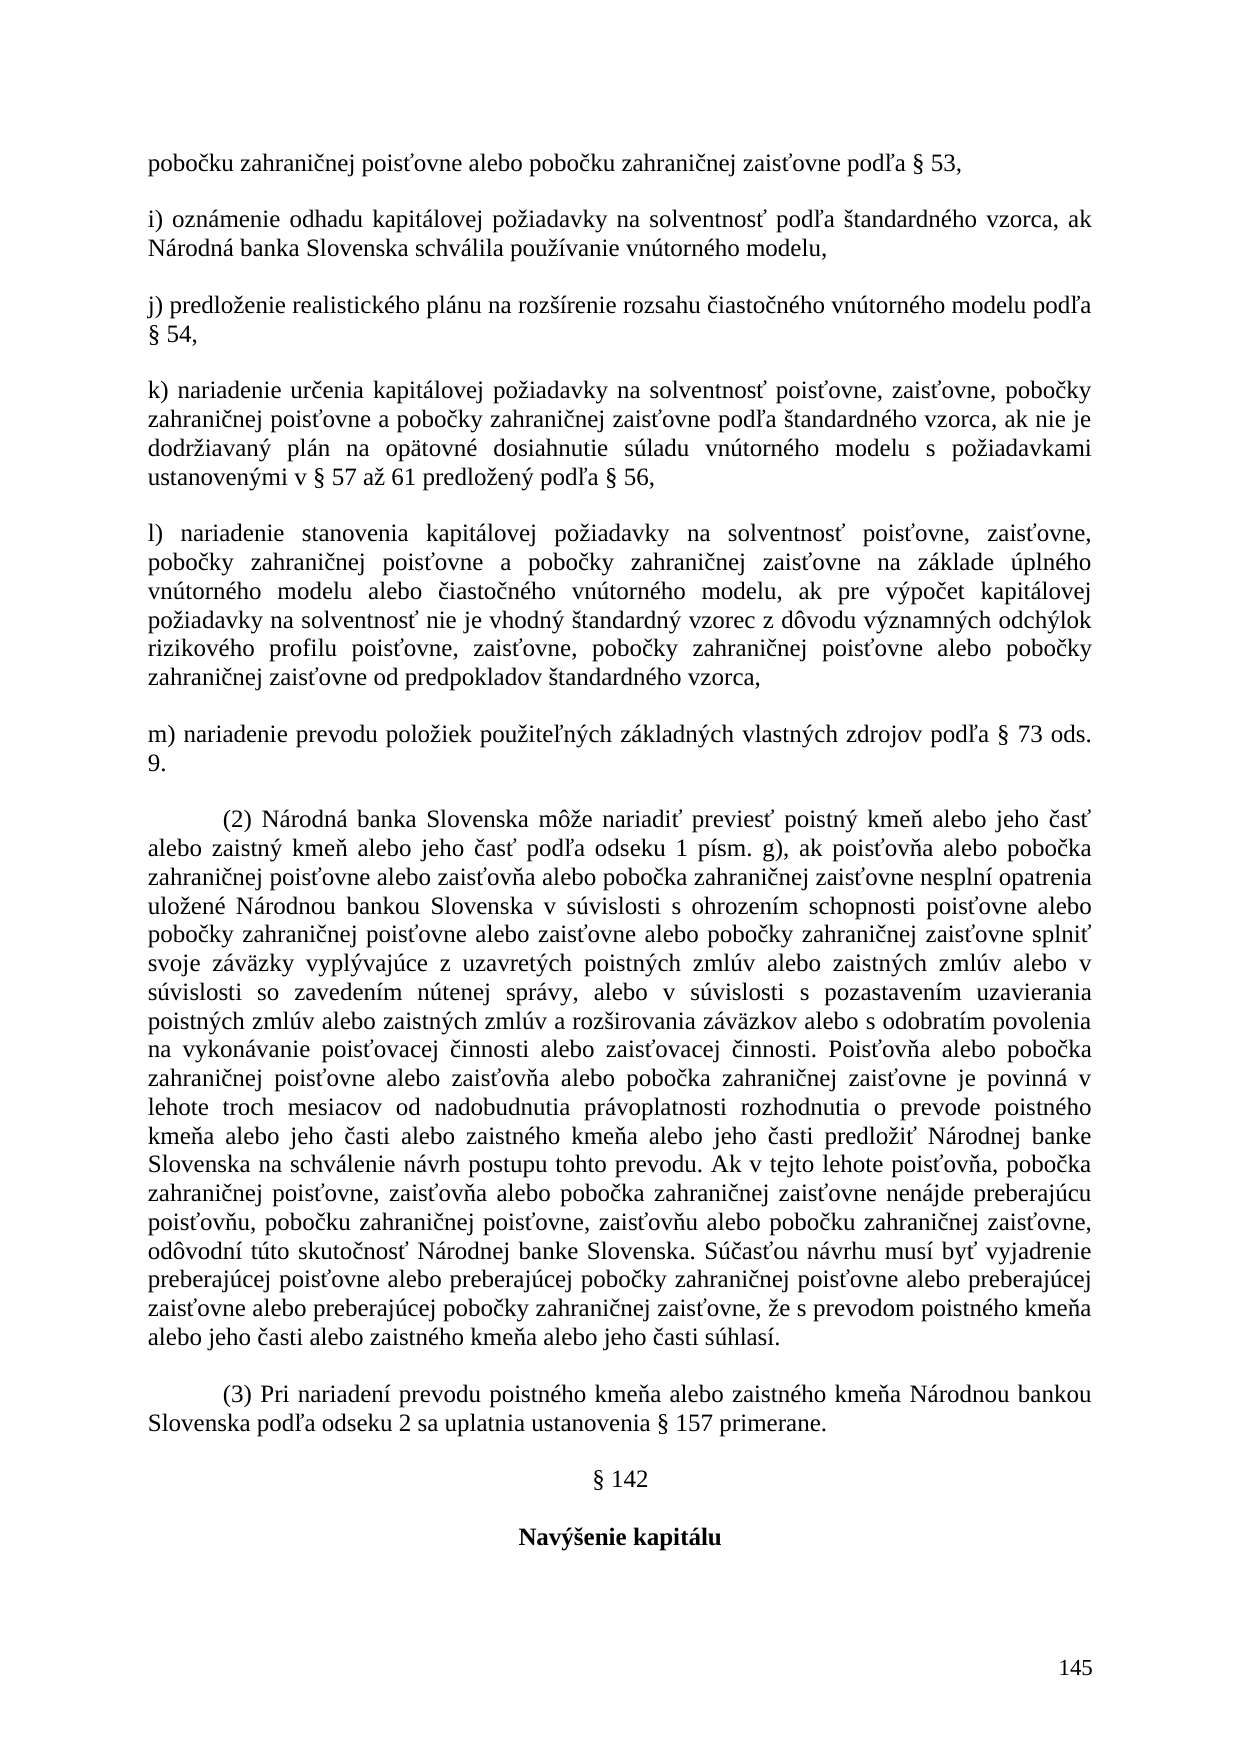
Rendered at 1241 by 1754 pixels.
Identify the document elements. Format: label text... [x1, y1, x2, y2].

text l) nariadenie stanovenia kapitálovej požiadavky na solventnosť poisťovne, zaisťovne, pobočky zahraničnej poisťovne a pobočky zahraničnej zaisťovne na základe úplného vnútorného modelu alebo čiastočného vnútorného modelu, ak pre výpočet kapitálovej požiadavky na solventnosť nie je vhodný štandardný vzorec z dôvodu významných odchýlok rizikového profilu poisťovne, zaisťovne, pobočky zahraničnej poisťovne alebo pobočky zahraničnej zaisťovne od predpokladov štandardného vzorca, [148, 518, 1092, 691]
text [148, 148, 1092, 176]
text m) nariadenie prevodu položiek použiteľných základných vlastných zdrojov podľa § 73 ods. 9. [148, 719, 1092, 777]
text (3) Pri nariadení prevodu poistného kmeňa alebo zaistného kmeňa Národnou bankou Slovenska podľa odseku 2 sa uplatnia ustanovenia § 157 primerane. [148, 1379, 1092, 1436]
text i) oznámenie odhadu kapitálovej požiadavky na solventnosť podľa štandardného vzorca, ak Národná banka Slovenska schválila používanie vnútorného modelu, [148, 204, 1092, 262]
text § 142 [148, 1464, 1092, 1493]
text j) predloženie realistického plánu na rozšírenie rozsahu čiastočného vnútorného modelu podľa § 54, [148, 290, 1092, 347]
text Navýšenie kapitálu [148, 1522, 1092, 1551]
text (2) Národná banka Slovenska môže nariadiť previesť poistný kmeň alebo jeho časť alebo zaistný kmeň alebo jeho časť podľa odseku 1 písm. g), ak poisťovňa alebo pobočka zahraničnej poisťovne alebo zaisťovňa alebo pobočka zahraničnej zaisťovne nesplní opatrenia uložené Národnou bankou Slovenska v súvislosti s ohrozením schopnosti poisťovne alebo pobočky zahraničnej poisťovne alebo zaisťovne alebo pobočky zahraničnej zaisťovne splniť svoje záväzky vyplývajúce z uzavretých poistných zmlúv alebo zaistných zmlúv alebo v súvislosti so zavedením nútenej správy, alebo v súvislosti s pozastavením uzavierania poistných zmlúv alebo zaistných zmlúv a rozširovania záväzkov alebo s odobratím povolenia na vykonávanie poisťovacej činnosti alebo zaisťovacej činnosti. Poisťovňa alebo pobočka zahraničnej poisťovne alebo zaisťovňa alebo pobočka zahraničnej zaisťovne je povinná v lehote troch mesiacov od nadobudnutia právoplatnosti rozhodnutia o prevode poistného kmeňa alebo jeho časti alebo zaistného kmeňa alebo jeho časti predložiť Národnej banke Slovenska na schválenie návrh postupu tohto prevodu. Ak v tejto lehote poisťovňa, pobočka zahraničnej poisťovne, zaisťovňa alebo pobočka zahraničnej zaisťovne nenájde preberajúcu poisťovňu, pobočku zahraničnej poisťovne, zaisťovňu alebo pobočku zahraničnej zaisťovne, odôvodní túto skutočnosť Národnej banke Slovenska. Súčasťou návrhu musí byť vyjadrenie preberajúcej poisťovne alebo preberajúcej pobočky zahraničnej poisťovne alebo preberajúcej zaisťovne alebo preberajúcej pobočky zahraničnej zaisťovne, že s prevodom poistného kmeňa alebo jeho časti alebo zaistného kmeňa alebo jeho časti súhlasí. [148, 804, 1092, 1351]
text k) nariadenie určenia kapitálovej požiadavky na solventnosť poisťovne, zaisťovne, pobočky zahraničnej poisťovne a pobočky zahraničnej zaisťovne podľa štandardného vzorca, ak nie je dodržiavaný plán na opätovné dosiahnutie súladu vnútorného modelu s požiadavkami ustanovenými v § 57 až 61 predložený podľa § 56, [148, 376, 1092, 491]
